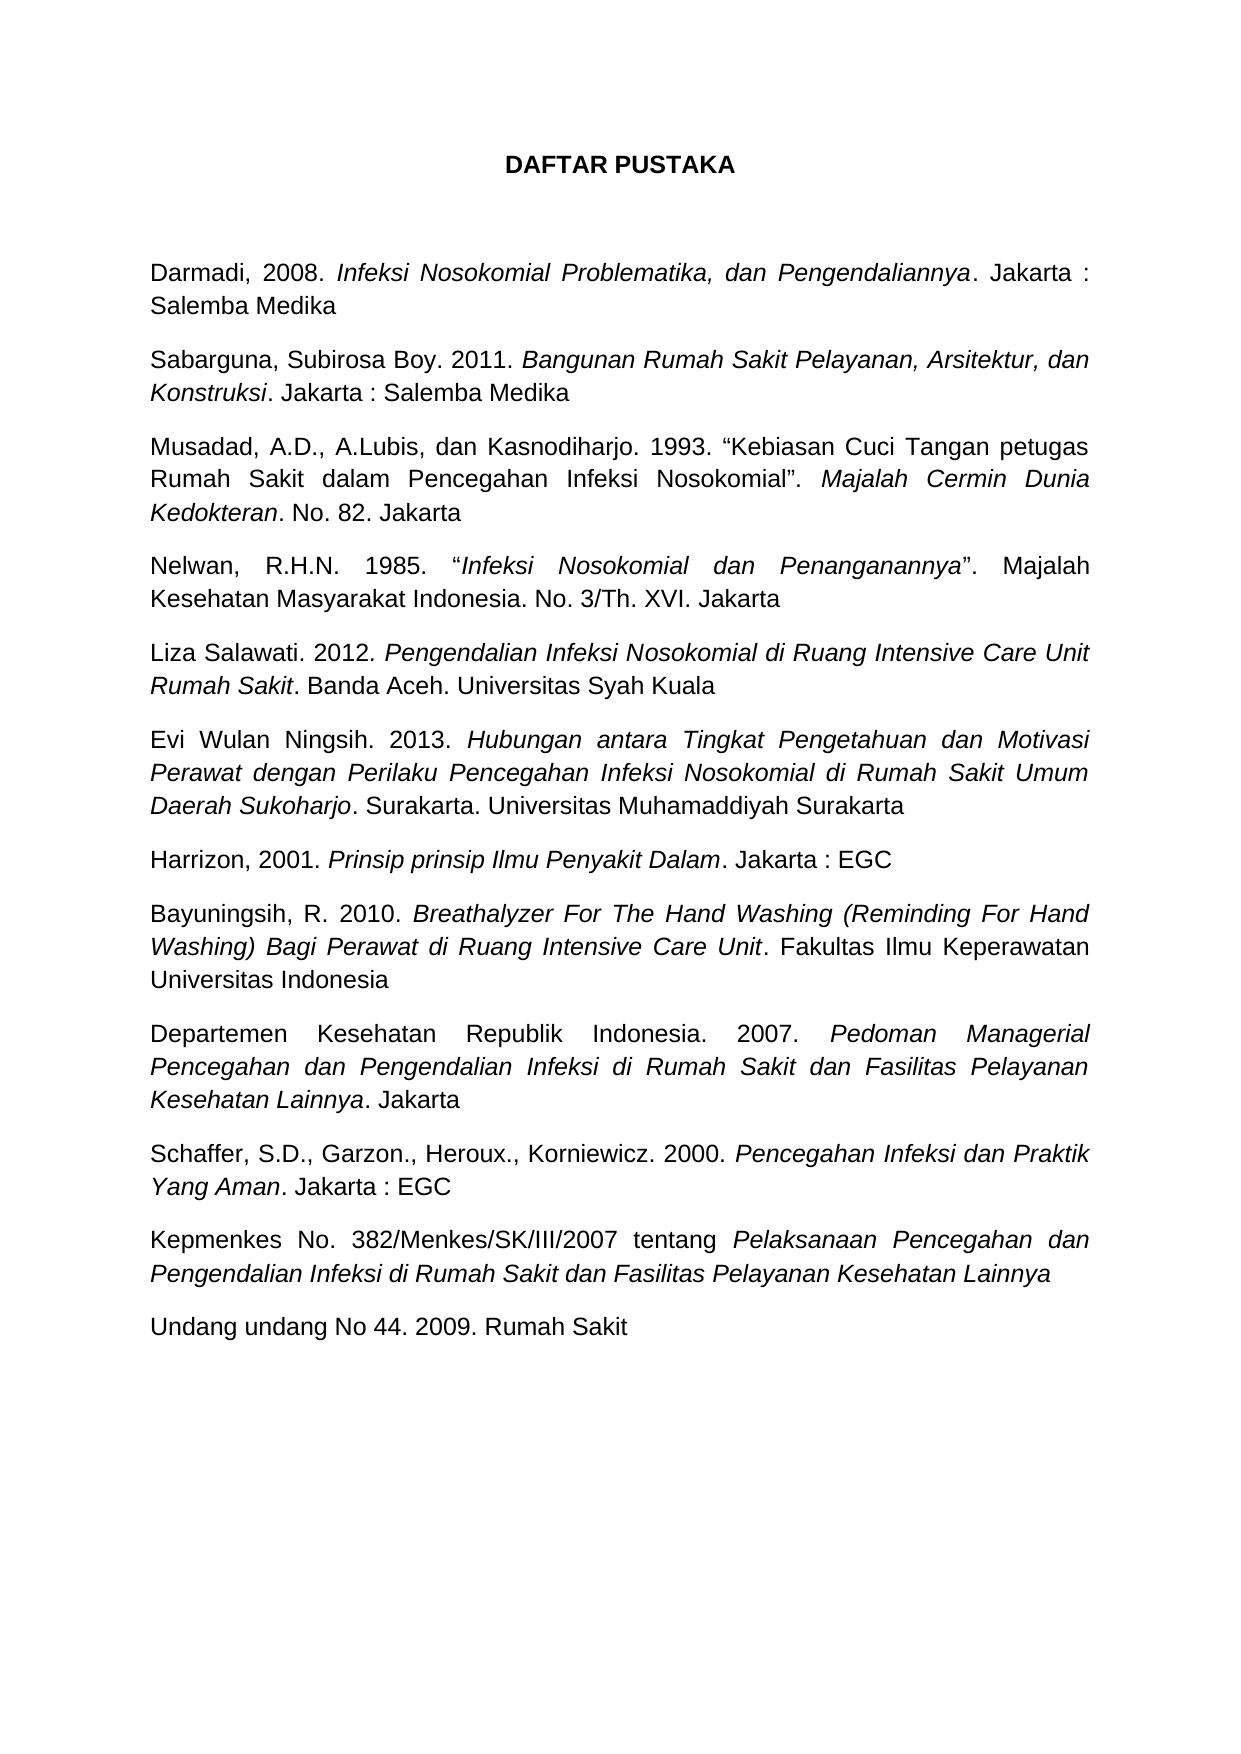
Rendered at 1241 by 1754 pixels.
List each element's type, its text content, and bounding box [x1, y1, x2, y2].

text Bayuningsih, R. 2010. Breathalyzer For The Hand Washing (Reminding For Hand Washing) Bagi Perawat di Ruang Intensive Care Unit. Fakultas Ilmu Keperawatan Universitas Indonesia [150, 899, 1090, 994]
text Evi Wulan Ningsih. 2013. Hubungan antara Tingkat Pengetahuan dan Motivasi Perawat dengan Perilaku Pencegahan Infeksi Nosokomial di Rumah Sakit Umum Daerah Sukoharjo. Surakarta. Universitas Muhamaddiyah Surakarta [150, 725, 1090, 820]
text Departemen Kesehatan Republik Indonesia. 2007. Pedoman Managerial Pencegahan dan Pengendalian Infeksi di Rumah Sakit dan Fasilitas Pelayanan Kesehatan Lainnya. Jakarta [150, 1019, 1090, 1113]
text Harrizon, 2001. Prinsip prinsip Ilmu Penyakit Dalam. Jakarta : EGC [150, 845, 1090, 874]
text Musadad, A.D., A.Lubis, dan Kasnodiharjo. 1993. “Kebiasan Cuci Tangan petugas Rumah Sakit dalam Pencegahan Infeksi Nosokomial”. Majalah Cermin Dunia Kedokteran. No. 82. Jakarta [150, 431, 1090, 526]
text Liza Salawati. 2012. Pengendalian Infeksi Nosokomial di Ruang Intensive Care Unit Rumah Sakit. Banda Aceh. Universitas Syah Kuala [150, 638, 1090, 700]
text Nelwan, R.H.N. 1985. “Infeksi Nosokomial dan Penanganannya”. Majalah Kesehatan Masyarakat Indonesia. No. 3/Th. XVI. Jakarta [150, 551, 1090, 613]
text Darmadi, 2008. Infeksi Nosokomial Problematika, dan Pengendaliannya. Jakarta : Salemba Medika [150, 258, 1090, 319]
text Schaffer, S.D., Garzon., Heroux., Korniewicz. 2000. Pencegahan Infeksi dan Praktik Yang Aman. Jakarta : EGC [150, 1139, 1090, 1200]
text Sabarguna, Subirosa Boy. 2011. Bangunan Rumah Sakit Pelayanan, Arsitektur, dan Konstruksi. Jakarta : Salemba Medika [150, 344, 1090, 406]
text Undang undang No 44. 2009. Rumah Sakit [150, 1312, 1090, 1341]
text DAFTAR PUSTAKA [150, 150, 1090, 179]
text Kepmenkes No. 382/Menkes/SK/III/2007 tentang Pelaksanaan Pencegahan dan Pengendalian Infeksi di Rumah Sakit dan Fasilitas Pelayanan Kesehatan Lainnya [150, 1226, 1090, 1287]
